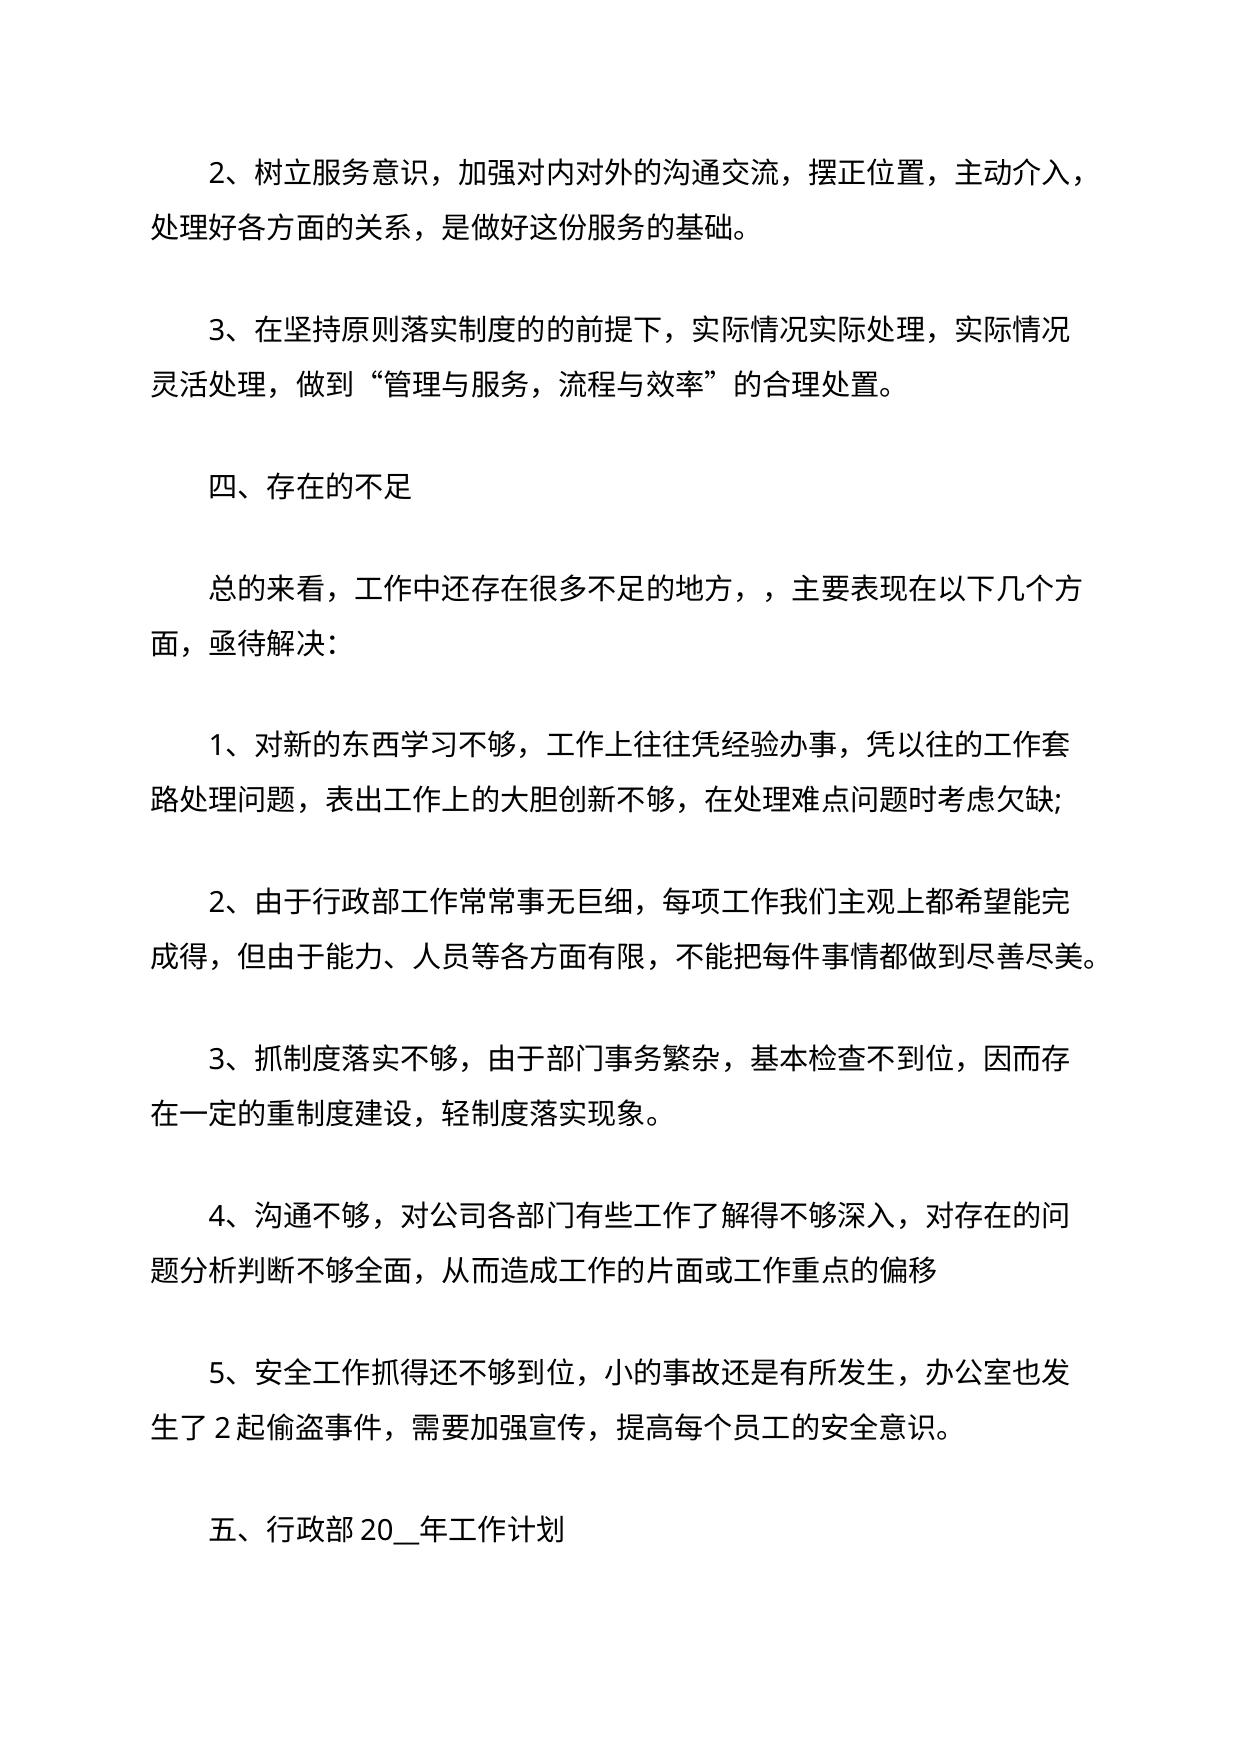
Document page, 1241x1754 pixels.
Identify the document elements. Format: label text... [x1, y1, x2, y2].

text 四、存在的不足 [150, 463, 1090, 506]
text 五、行政部20__年工作计划 [150, 1506, 1090, 1549]
text 5、安全工作抓得还不够到位，小的事故还是有所发生，办公室也发生了2起偷盗事件，需要加强宣传，提高每个员工的安全意识。 [150, 1349, 1090, 1447]
text 3、在坚持原则落实制度的的前提下，实际情况实际处理，实际情况灵活处理，做到“管理与服务，流程与效率”的合理处置。 [150, 307, 1090, 404]
text 2、树立服务意识，加强对内对外的沟通交流，摆正位置，主动介入，处理好各方面的关系，是做好这份服务的基础。 [150, 150, 1090, 247]
text 1、对新的东西学习不够，工作上往往凭经验办事，凭以往的工作套路处理问题，表出工作上的大胆创新不够，在处理难点问题时考虑欠缺; [150, 722, 1090, 819]
text 3、抓制度落实不够，由于部门事务繁杂，基本检查不到位，因而存在一定的重制度建设，轻制度落实现象。 [150, 1036, 1090, 1133]
text 2、由于行政部工作常常事无巨细，每项工作我们主观上都希望能完成得，但由于能力、人员等各方面有限，不能把每件事情都做到尽善尽美。 [150, 879, 1090, 976]
text 总的来看，工作中还存在很多不足的地方，，主要表现在以下几个方面，亟待解决： [150, 565, 1090, 662]
text 4、沟通不够，对公司各部门有些工作了解得不够深入，对存在的问题分析判断不够全面，从而造成工作的片面或工作重点的偏移 [150, 1192, 1090, 1290]
